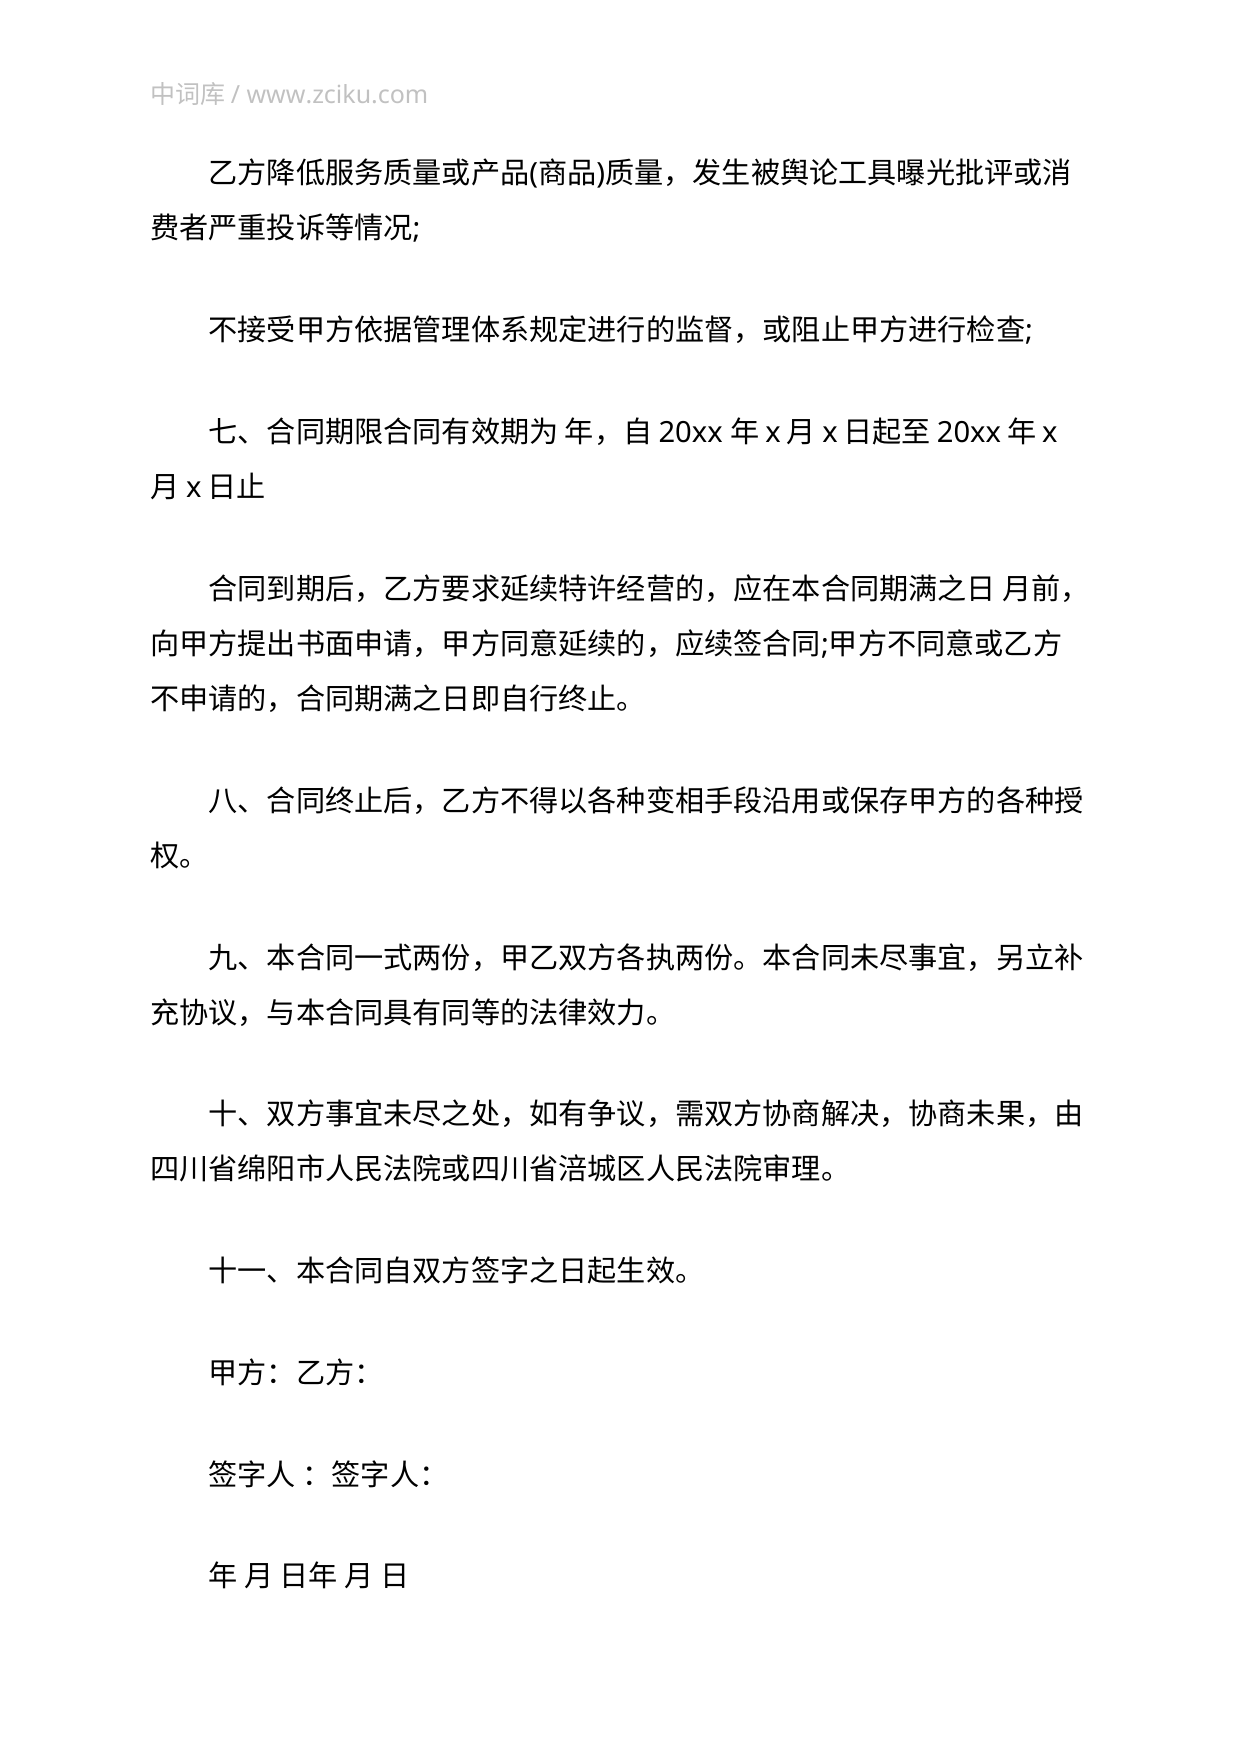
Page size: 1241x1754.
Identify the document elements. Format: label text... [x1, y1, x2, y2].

text 甲方：乙方： [150, 1349, 1090, 1392]
text 签字人 ：签字人： [150, 1451, 1090, 1493]
text 年 月 日年 月 日 [150, 1553, 1090, 1595]
text 乙方降低服务质量或产品(商品)质量，发生被舆论工具曝光批评或消费者严重投诉等情况; [150, 150, 1090, 247]
text 合同到期后，乙方要求延续特许经营的，应在本合同期满之日 月前，向甲方提出书面申请，甲方同意延续的，应续签合同;甲方不同意或乙方不申请的，合同期满之日即自行终止。 [150, 566, 1090, 718]
text 七、合同期限合同有效期为 年，自20xx 年x月 x日起至20xx年x 月 x日止 [150, 409, 1090, 506]
text 九、本合同一式两份，甲乙双方各执两份。本合同未尽事宜，另立补充协议，与本合同具有同等的法律效力。 [150, 934, 1090, 1031]
text 不接受甲方依据管理体系规定进行的监督，或阻止甲方进行检查; [150, 307, 1090, 349]
text 八、合同终止后，乙方不得以各种变相手段沿用或保存甲方的各种授权。 [150, 778, 1090, 875]
text 十一、本合同自双方签字之日起生效。 [150, 1248, 1090, 1290]
text 十、双方事宜未尽之处，如有争议，需双方协商解决，协商未果，由四川省绵阳市人民法院或四川省涪城区人民法院审理。 [150, 1091, 1090, 1188]
